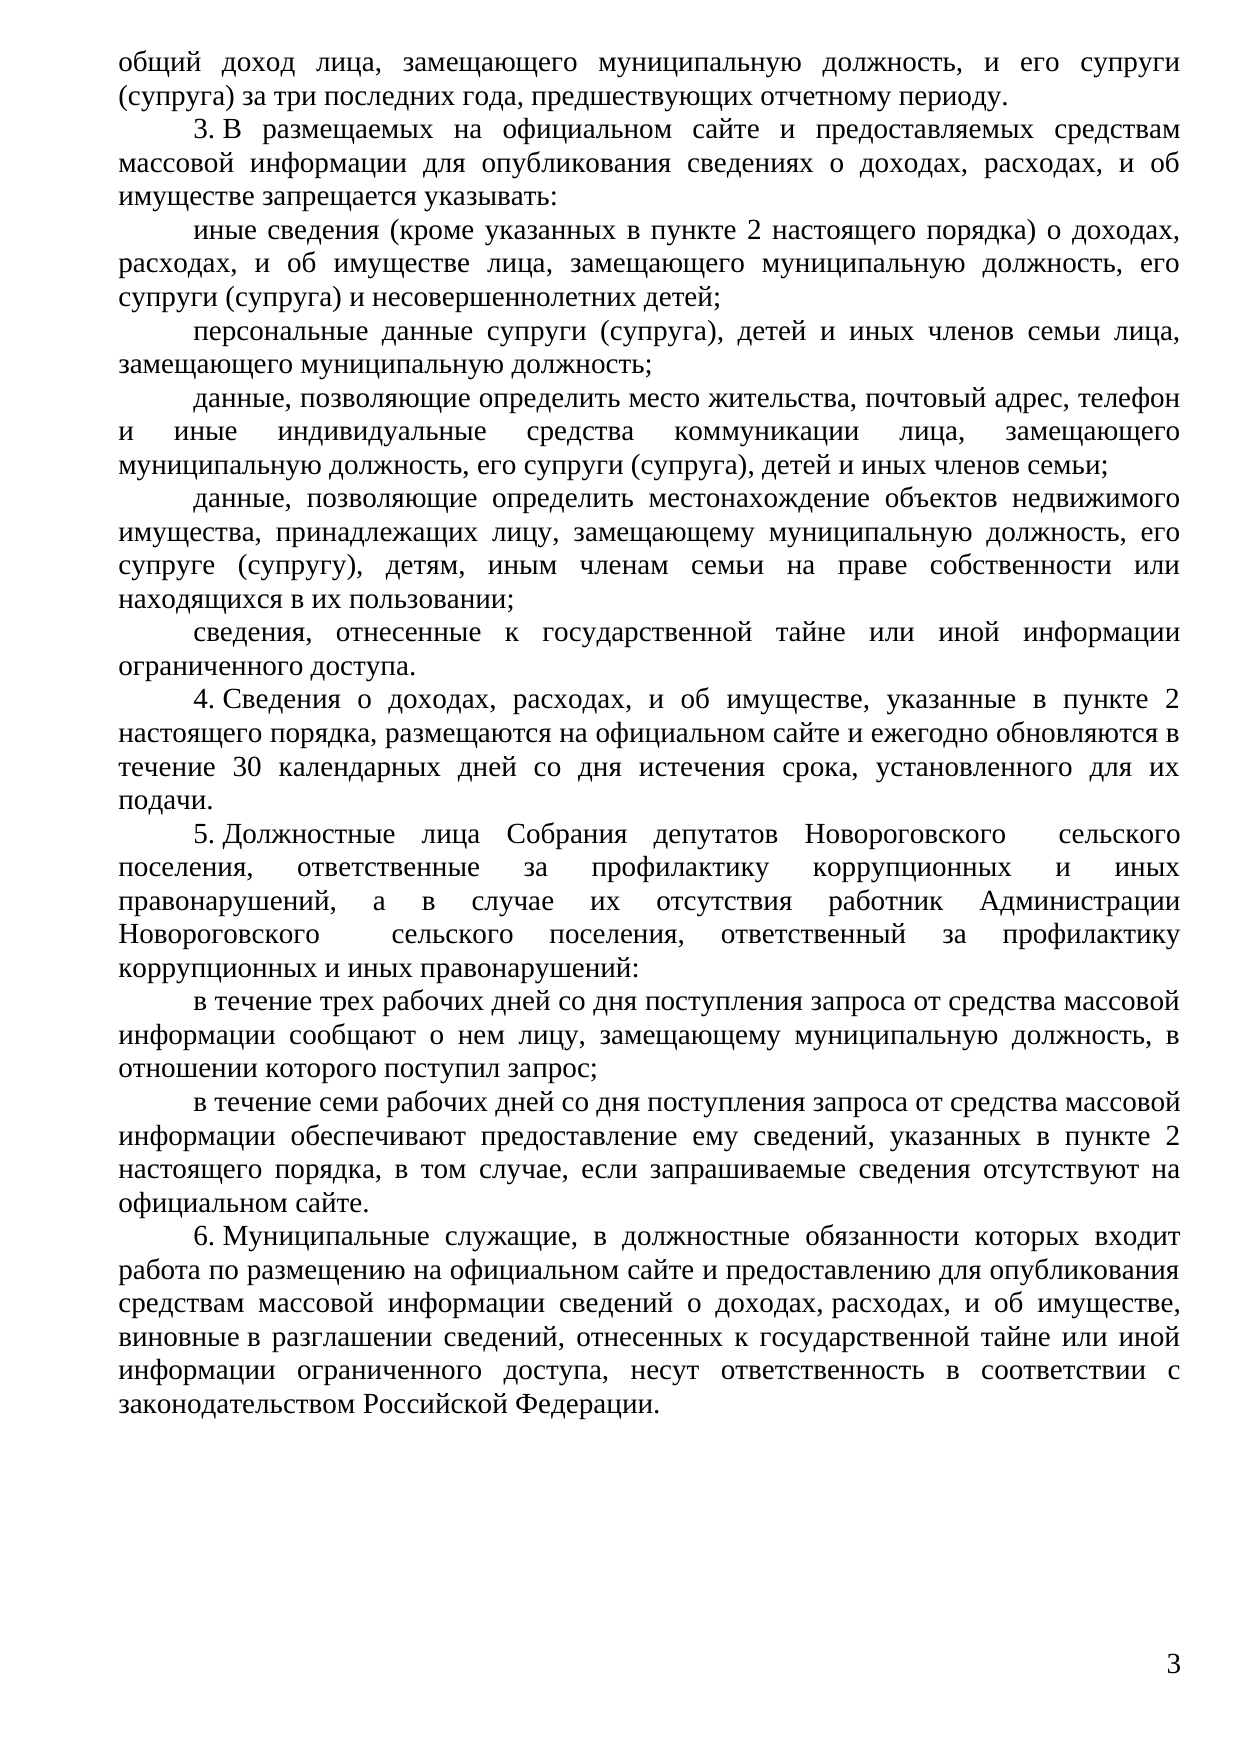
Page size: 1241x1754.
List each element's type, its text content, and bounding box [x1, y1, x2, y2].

text в течение семи рабочих дней со дня поступления запроса от средства массовой информации обеспечивают предоставление ему сведений, указанных в пункте 2 настоящего порядка, в том случае, если запрашиваемые сведения отсутствуют на официальном сайте. [118, 1084, 1181, 1218]
text персональные данные супруги (супруга), детей и иных членов семьи лица, замещающего муниципальную должность; [118, 313, 1181, 380]
text сведения, отнесенные к государственной тайне или иной информации ограниченного доступа. [118, 614, 1181, 682]
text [118, 44, 1181, 111]
text 5. Должностные лица Собрания депутатов Новороговского сельского поселения, ответственные за профилактику коррупционных и иных правонарушений, а в случае их отсутствия работник Администрации Новороговского сельского поселения, ответственный за профилактику коррупционных и иных правонарушений: [118, 816, 1181, 983]
text данные, позволяющие определить место жительства, почтовый адрес, телефон и иные индивидуальные средства коммуникации лица, замещающего муниципальную должность, его супруги (супруга), детей и иных членов семьи; [118, 380, 1181, 480]
text 3. В размещаемых на официальном сайте и предоставляемых средствам массовой информации для опубликования сведениях о доходах, расходах, и об имуществе запрещается указывать: [118, 111, 1181, 212]
text в течение трех рабочих дней со дня поступления запроса от средства массовой информации сообщают о нем лицу, замещающему муниципальную должность, в отношении которого поступил запрос; [118, 983, 1181, 1084]
text иные сведения (кроме указанных в пункте 2 настоящего порядка) о доходах, расходах, и об имуществе лица, замещающего муниципальную должность, его супруги (супруга) и несовершеннолетних детей; [118, 212, 1181, 313]
text 6. Муниципальные служащие, в должностные обязанности которых входит работа по размещению на официальном сайте и предоставлению для опубликования средствам массовой информации сведений о доходах, расходах, и об имуществе, виновные в разглашении сведений, отнесенных к государственной тайне или иной информации ограниченного доступа, несут ответственность в соответствии с законодательством Российской Федерации. [118, 1218, 1181, 1419]
text 4. Сведения о доходах, расходах, и об имуществе, указанные в пункте 2 настоящего порядка, размещаются на официальном сайте и ежегодно обновляются в течение 30 календарных дней со дня истечения срока, установленного для их подачи. [118, 682, 1181, 816]
text данные, позволяющие определить местонахождение объектов недвижимого имущества, принадлежащих лицу, замещающему муниципальную должность, его супруге (супругу), детям, иным членам семьи на праве собственности или находящихся в их пользовании; [118, 480, 1181, 614]
